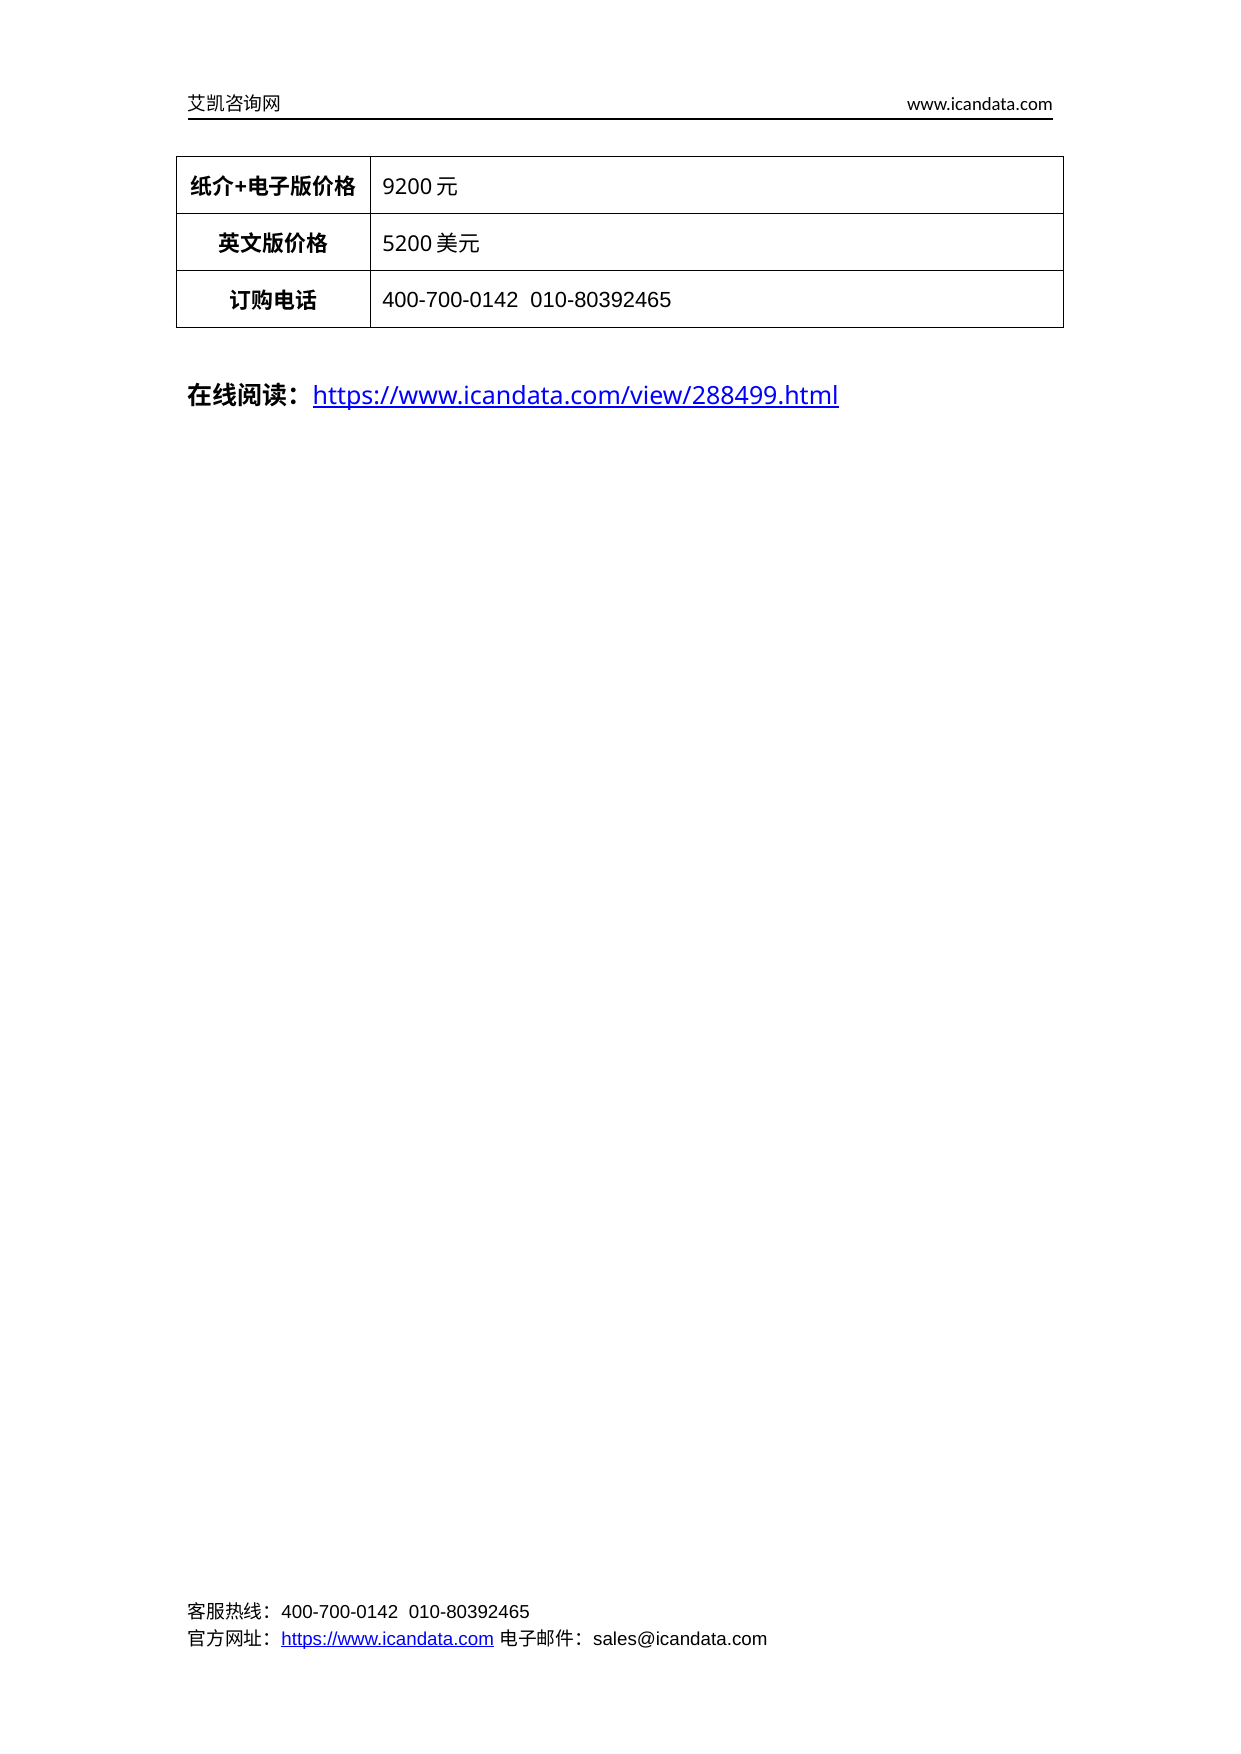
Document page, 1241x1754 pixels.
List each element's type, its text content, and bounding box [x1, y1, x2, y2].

table_cell 5200美元 [371, 214, 1063, 270]
text 在线阅读：https://www.icandata.com/view/288499.html [187, 361, 1053, 426]
table_cell 订购电话 [177, 271, 370, 327]
table_cell 9200元 [371, 157, 1063, 213]
table_cell 英文版价格 [177, 214, 370, 270]
table_cell 纸介+电子版价格 [177, 157, 370, 213]
table_cell 400-700-0142 010-80392465 [371, 271, 1063, 327]
